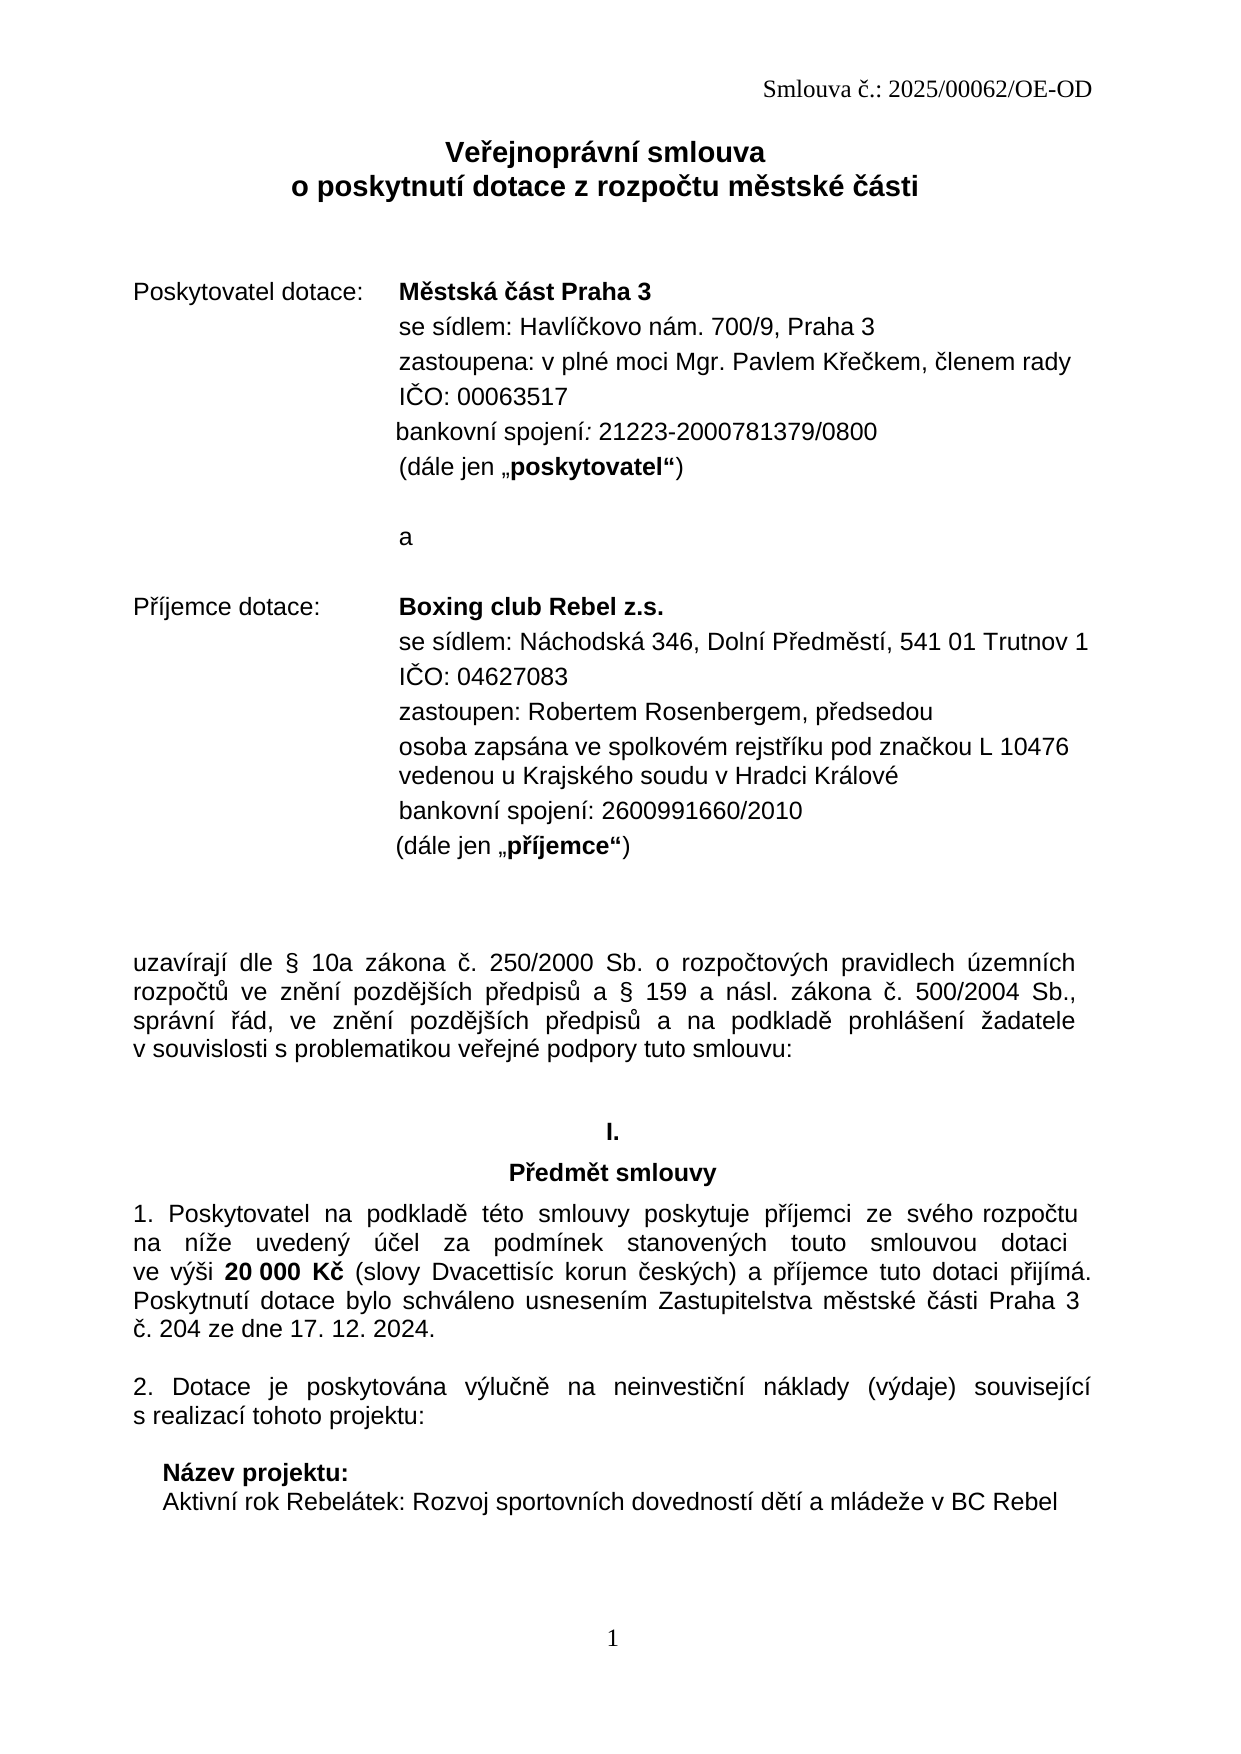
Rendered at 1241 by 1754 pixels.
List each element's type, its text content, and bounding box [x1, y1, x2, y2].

text se sídlem: Havlíčkovo nám. 700/9, Praha 3 [399, 312, 1092, 341]
text IČO: 04627083 [399, 662, 1092, 691]
text Poskytovatel dotace: Městská část Praha 3 [133, 277, 1092, 306]
text IČO: 00063517 [399, 382, 1092, 411]
text (dále jen „příjemce“) [395, 831, 1077, 859]
text a [133, 522, 1077, 551]
text osoba zapsána ve spolkovém rejstříku pod značkou L 10476 vedenou u Krajského soudu v Hradci Králové [399, 732, 1092, 789]
text bankovní spojení: 21223-2000781379/0800 [395, 417, 1092, 446]
text Příjemce dotace: Boxing club Rebel z.s. [133, 592, 1092, 621]
text (dále jen „poskytovatel“) [399, 452, 1077, 481]
text uzavírají dle § 10a zákona č. 250/2000 Sb. o rozpočtových pravidlech územních rozpočtů ve znění pozdějších předpisů a § 159 a násl. zákona č. 500/2004 Sb., správní řád, ve znění pozdějších předpisů a na podkladě prohlášení žadatele v souvislosti s problematikou veřejné podpory tuto smlouvu: [133, 948, 1077, 1063]
text Veřejnoprávní smlouva [133, 135, 1077, 169]
text zastoupena: v plné moci Mgr. Pavlem Křečkem, členem rady [399, 347, 1092, 376]
text 2. Dotace je poskytována výlučně na neinvestiční náklady (výdaje) související s realizací tohoto projektu: [133, 1372, 1092, 1429]
text I. [133, 1117, 1092, 1146]
text bankovní spojení: 2600991660/2010 [399, 796, 1092, 824]
text Předmět smlouvy [133, 1158, 1092, 1187]
text Název projektu: [162, 1458, 1092, 1487]
text zastoupen: Robertem Rosenbergem, předsedou [399, 697, 1092, 726]
text o poskytnutí dotace z rozpočtu městské části [133, 169, 1077, 202]
text Aktivní rok Rebelátek: Rozvoj sportovních dovedností dětí a mládeže v BC Rebel [162, 1487, 1092, 1516]
text 1. Poskytovatel na podkladě této smlouvy poskytuje příjemci ze svého rozpočtu na níže uvedený účel za podmínek stanovených touto smlouvou dotaci ve výši 20 000 Kč (slovy Dvacettisíc korun českých) a příjemce tuto dotaci přijímá. Poskytnutí dotace bylo schváleno usnesením Zastupitelstva městské části Praha 3 č. 204 ze dne 17. 12. 2024. [133, 1199, 1092, 1343]
text se sídlem: Náchodská 346, Dolní Předměstí, 541 01 Trutnov 1 [399, 627, 1092, 656]
